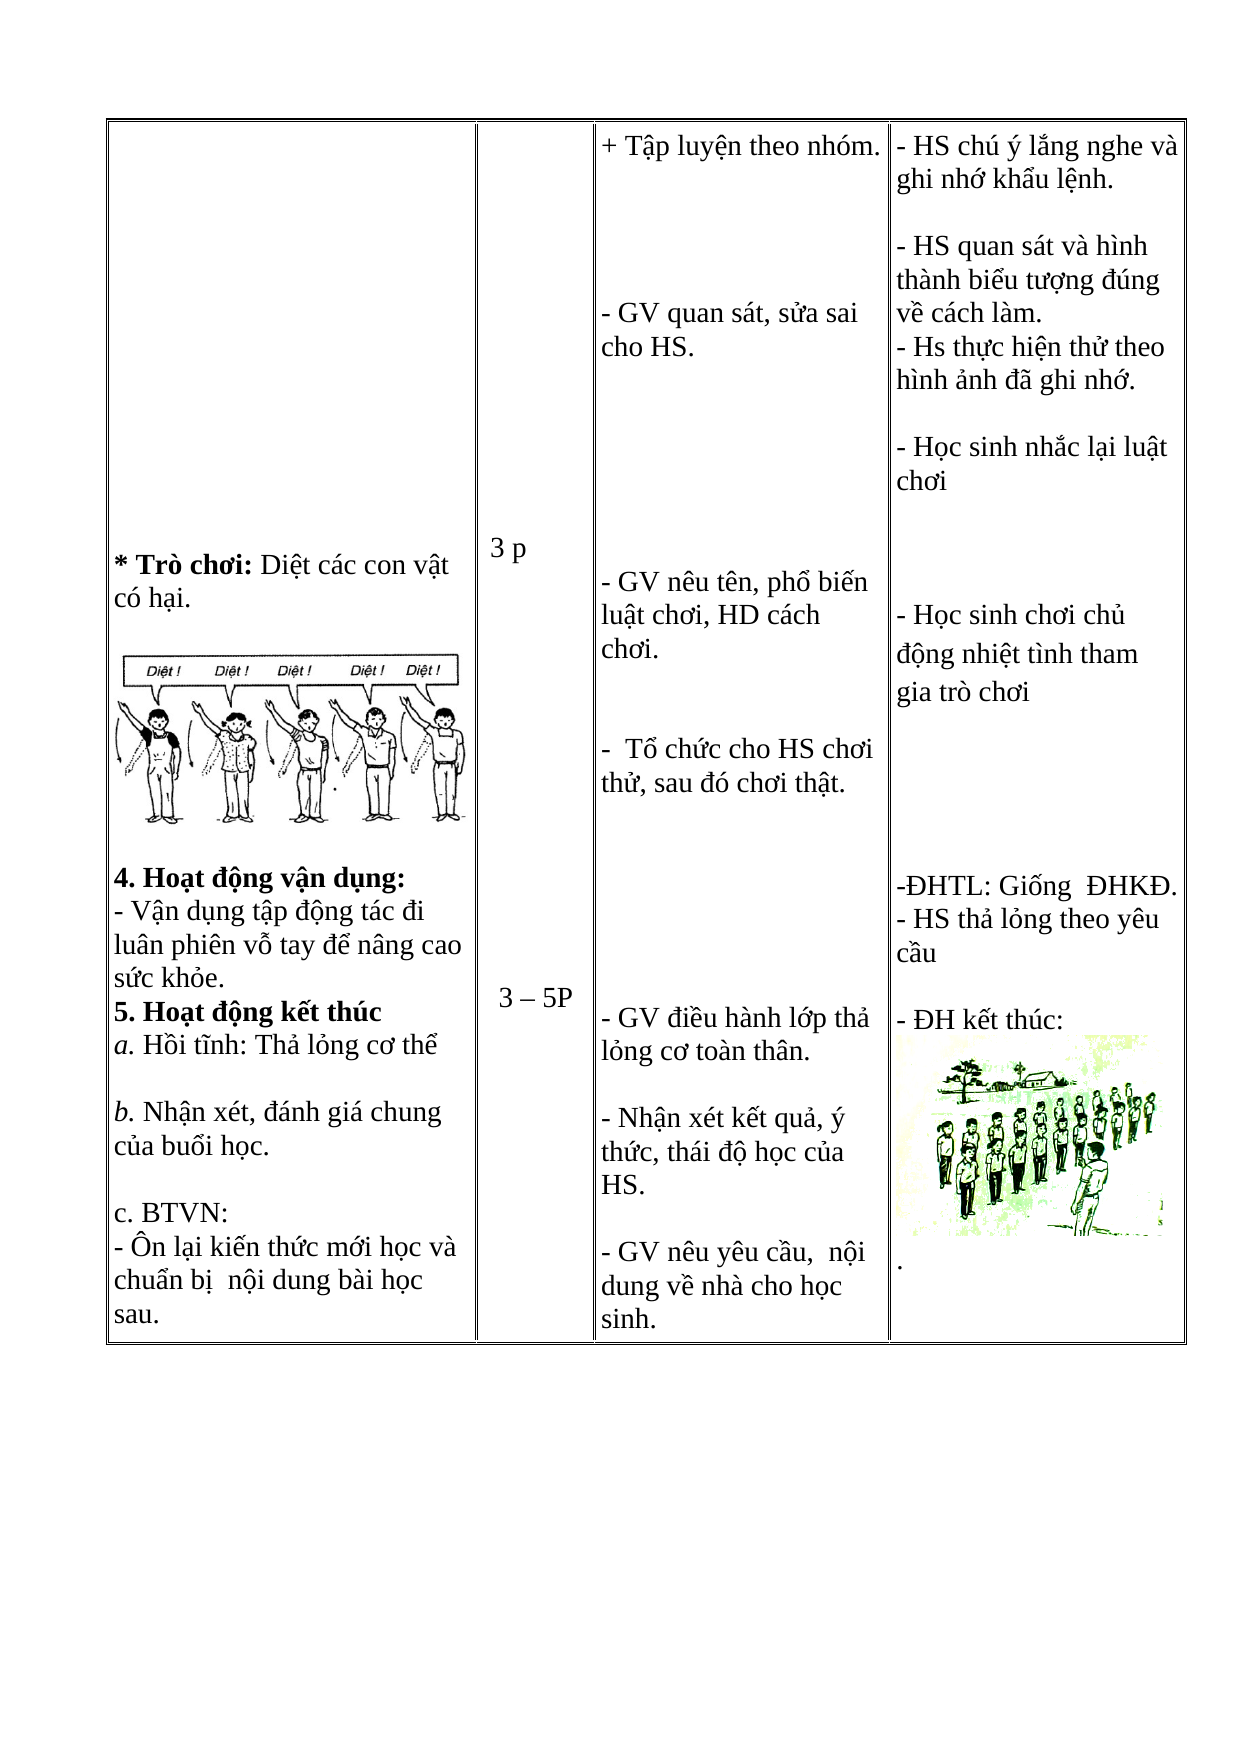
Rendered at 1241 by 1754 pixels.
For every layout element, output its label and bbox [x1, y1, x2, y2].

table_cell [595, 122, 890, 1341]
table_cell [109, 122, 476, 1341]
picture [113, 647, 469, 827]
picture [896, 1035, 1163, 1236]
table_cell [890, 122, 1184, 1341]
table_cell [476, 122, 594, 1341]
